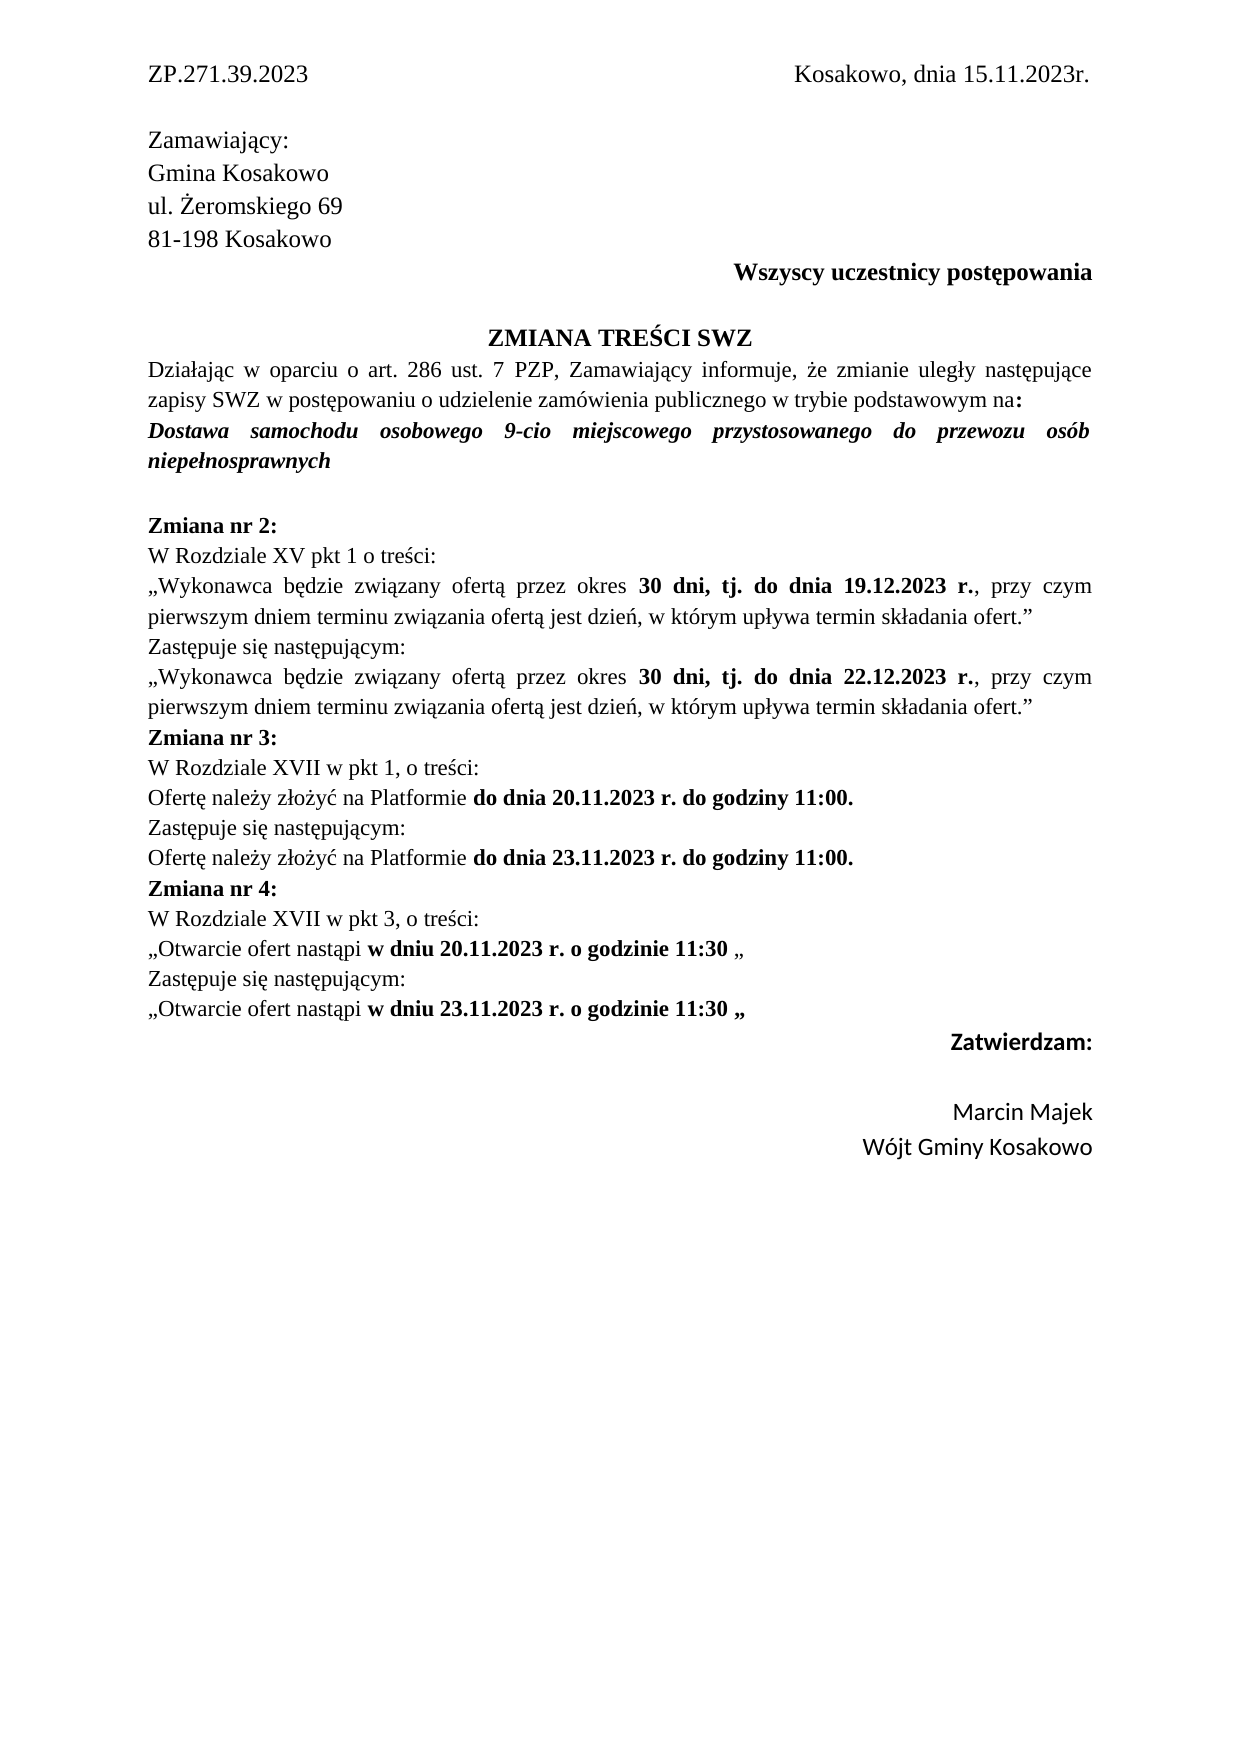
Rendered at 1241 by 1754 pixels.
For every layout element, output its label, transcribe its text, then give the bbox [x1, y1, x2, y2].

text Ofertę należy złożyć na Platformie do dnia 23.11.2023 r. do godziny 11:00. [148, 844, 1093, 871]
text Dostawa samochodu osobowego 9-cio miejscowego przystosowanego do przewozu osób niepełnosprawnych [148, 417, 1093, 473]
text W Rozdziale XVII w pkt 1, o treści: [148, 754, 1093, 780]
text ZMIANA TREŚCI SWZ [148, 323, 1093, 352]
text ul. Żeromskiego 69 [148, 191, 1093, 220]
text Zmiana nr 2: [148, 512, 1093, 538]
text Działając w oparciu o art. 286 ust. 7 PZP, Zamawiający informuje, że zmianie uległy następujące zapisy SWZ w postępowaniu o udzielenie zamówienia publicznego w trybie podstawowym na: [148, 356, 1093, 413]
text Gmina Kosakowo [148, 158, 1093, 187]
text „Otwarcie ofert nastąpi w dniu 20.11.2023 r. o godzinie 11:30 „ [148, 935, 1093, 961]
text W Rozdziale XVII w pkt 3, o treści: [148, 905, 1093, 931]
text Ofertę należy złożyć na Platformie do dnia 20.11.2023 r. do godziny 11:00. [148, 784, 1093, 810]
text Zmiana nr 3: [148, 724, 1093, 750]
text Marcin Majek [148, 1096, 1093, 1126]
text Zmiana nr 4: [148, 875, 1093, 901]
text Zastępuje się następującym: [148, 814, 1093, 841]
text „Wykonawca będzie związany ofertą przez okres 30 dni, tj. do dnia 22.12.2023 r., przy czym pierwszym dniem terminu związania ofertą jest dzień, w którym upływa termin składania ofert.” [148, 663, 1093, 720]
text W Rozdziale XV pkt 1 o treści: [148, 542, 1093, 569]
text Wójt Gminy Kosakowo [148, 1131, 1093, 1161]
text Wszyscy uczestnicy postępowania [148, 257, 1093, 286]
text Zastępuje się następującym: [148, 633, 1093, 659]
text „Otwarcie ofert nastąpi w dniu 23.11.2023 r. o godzinie 11:30 „ [148, 996, 1093, 1022]
text „Wykonawca będzie związany ofertą przez okres 30 dni, tj. do dnia 19.12.2023 r., przy czym pierwszym dniem terminu związania ofertą jest dzień, w którym upływa termin składania ofert.” [148, 573, 1093, 629]
text Zatwierdzam: [148, 1026, 1093, 1056]
text Zamawiający: [148, 125, 1093, 154]
text ZP.271.39.2023 Kosakowo, dnia 15.11.2023r. [148, 59, 1093, 88]
text 81-198 Kosakowo [148, 224, 1093, 253]
text Zastępuje się następującym: [148, 965, 1093, 992]
